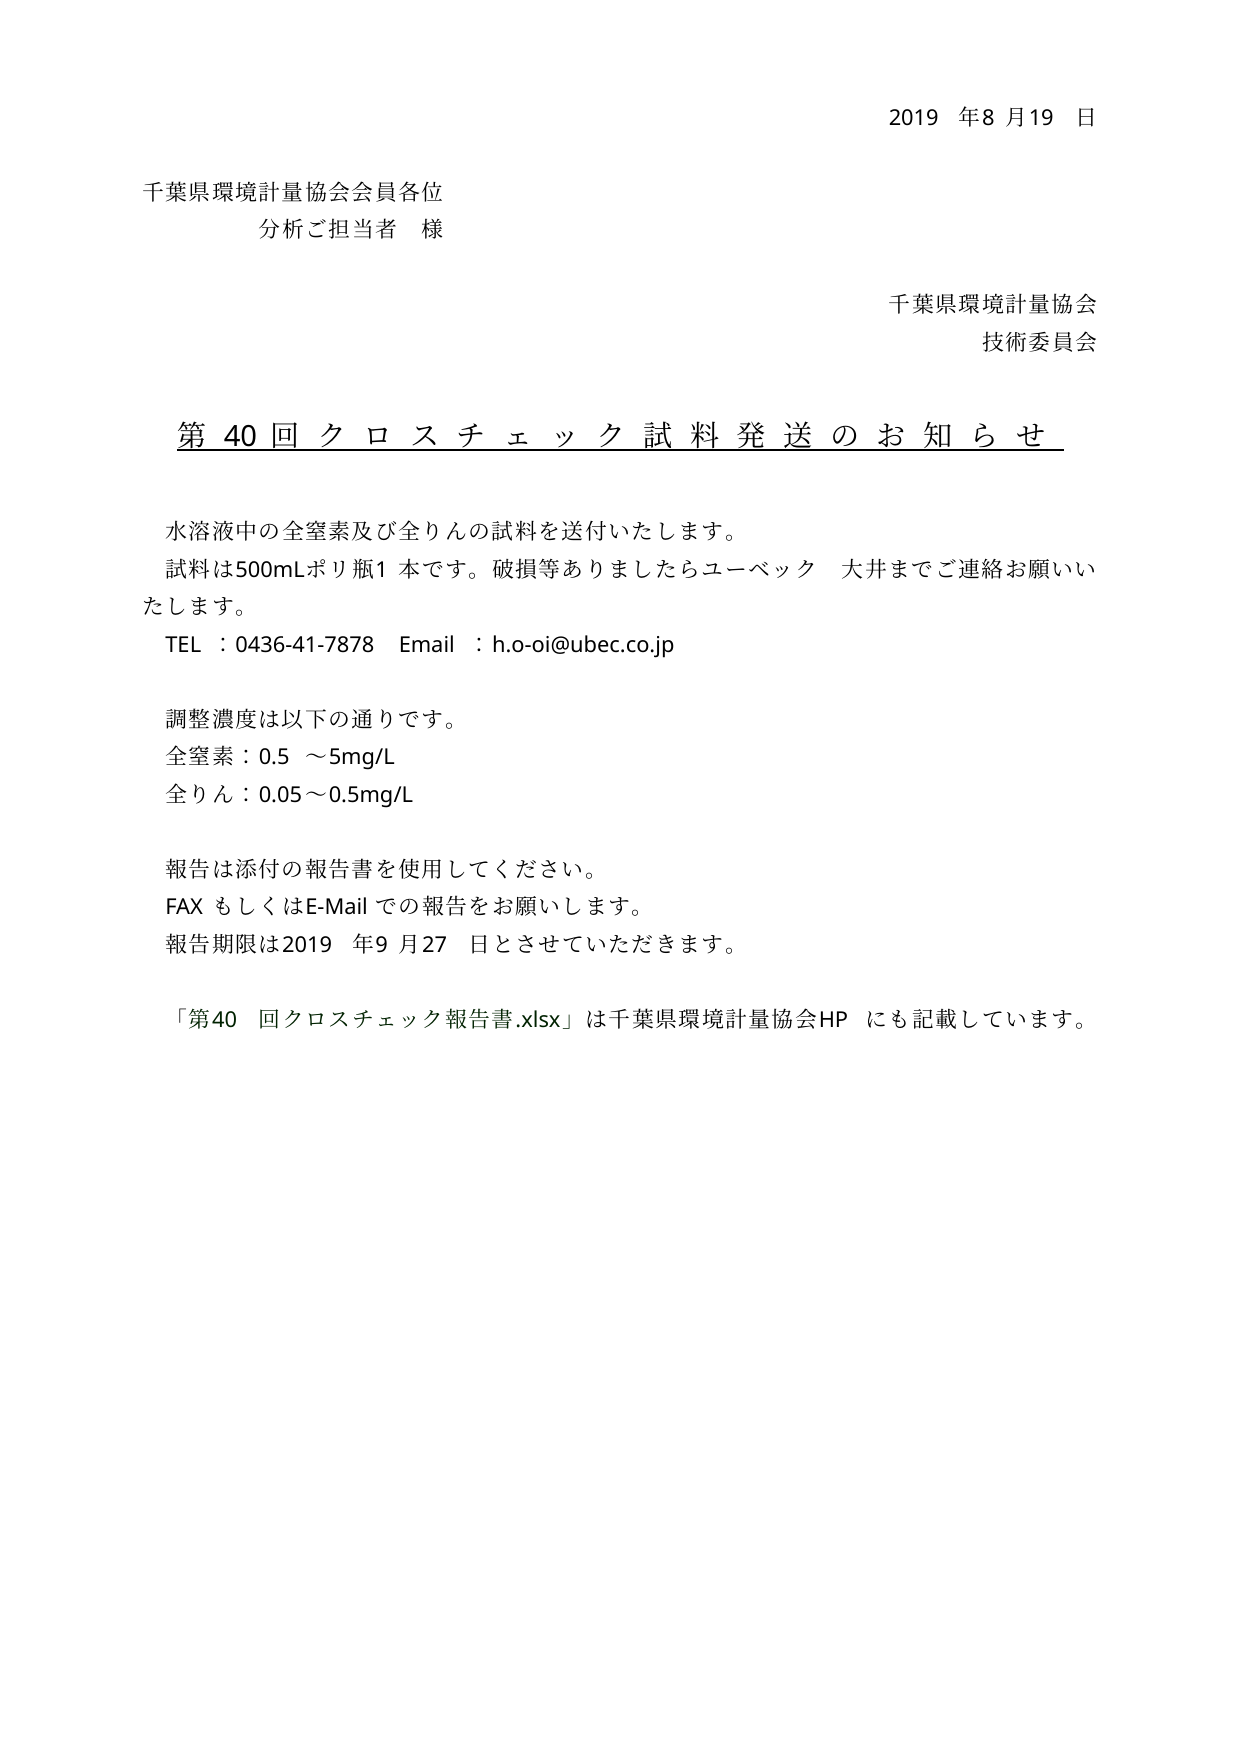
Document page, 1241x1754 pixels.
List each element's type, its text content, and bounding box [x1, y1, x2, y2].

text TEL：0436-41-7878 Email：h.o-oi@ubec.co.jp [142, 624, 1098, 661]
text 千葉県環境計量協会 [142, 284, 1098, 322]
text 報告は添付の報告書を使用してください。 [142, 849, 1098, 886]
text 千葉県環境計量協会会員各位 [142, 172, 1098, 209]
text 報告期限は2019年9月27日とさせていただきます。 [142, 924, 1098, 961]
text 分析ご担当者 様 [142, 209, 1098, 247]
text 調整濃度は以下の通りです。 [142, 699, 1098, 736]
text 「第40回クロスチェック報告書.xlsx」は千葉県環境計量協会HPにも記載しています。 [142, 999, 1098, 1036]
text 第40回クロスチェック試料発送のお知らせ [142, 397, 1098, 472]
text 技術委員会 [142, 322, 1098, 359]
text FAXもしくはE-Mailでの報告をお願いします。 [142, 886, 1098, 924]
text 水溶液中の全窒素及び全りんの試料を送付いたします。 [142, 511, 1098, 549]
text 全りん：0.05～0.5mg/L [142, 774, 1098, 811]
text 全窒素：0.5～5mg/L [142, 736, 1098, 774]
text 試料は500mLポリ瓶1本です。破損等ありましたらユーベック 大井までご連絡お願いいたします。 [142, 549, 1098, 624]
text 2019年8月19日 [142, 97, 1098, 134]
